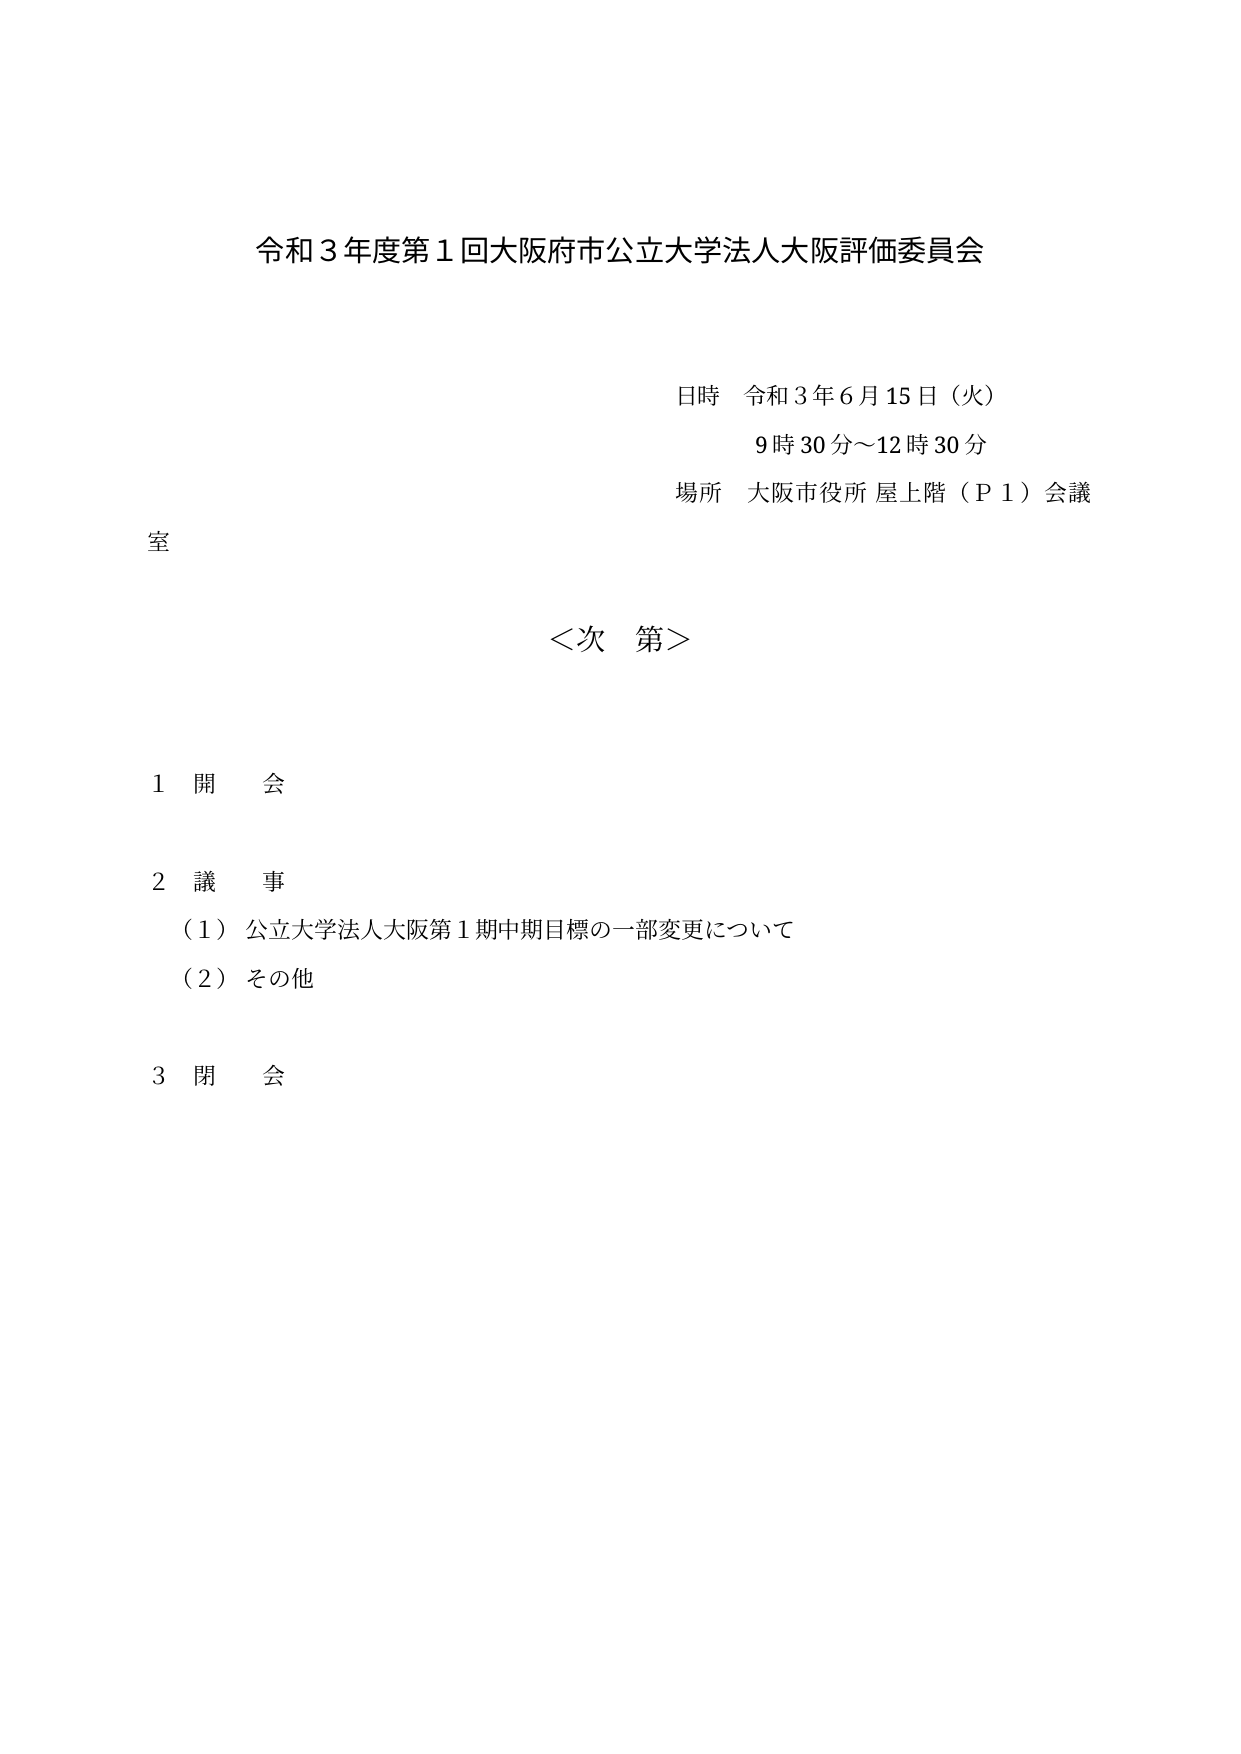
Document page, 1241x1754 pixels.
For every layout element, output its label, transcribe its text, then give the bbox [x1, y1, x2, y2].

text １ 開 会 [148, 759, 1092, 807]
text ３ 閉 会 [148, 1050, 1092, 1098]
list 公立大学法人大阪第１期中期目標の一部変更について [171, 904, 1092, 953]
text 場所 大阪市役所 屋上階（Ｐ１）会議室 [148, 467, 1092, 564]
list その他 [171, 953, 1092, 1001]
text ２ 議 事 [148, 856, 1092, 904]
text 令和３年度第１回大阪府市公立大学法人大阪評価委員会 [148, 225, 1092, 273]
text 日時 令和３年６月15日（火） [148, 370, 1092, 419]
text ＜次 第＞ [148, 613, 1092, 662]
text 9時30分～12時30分 [148, 419, 1092, 467]
